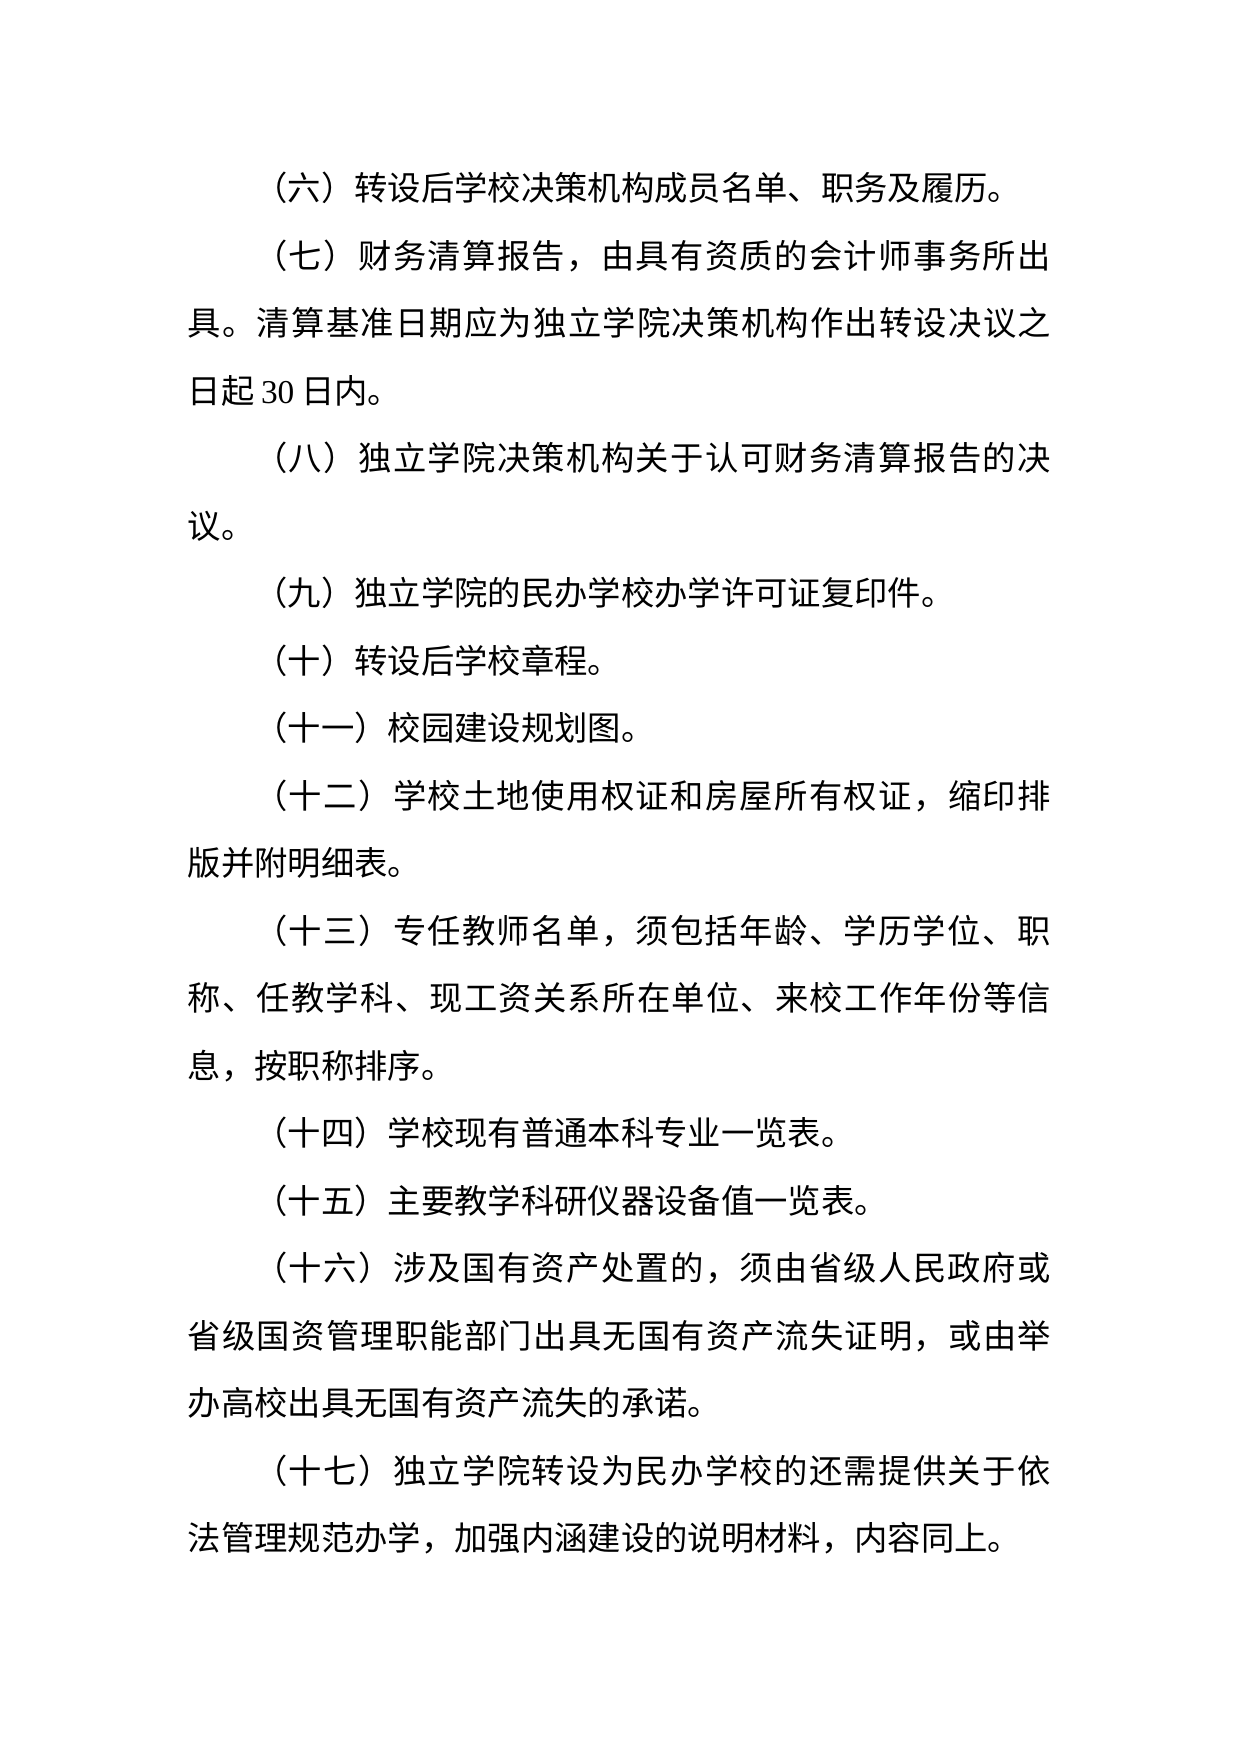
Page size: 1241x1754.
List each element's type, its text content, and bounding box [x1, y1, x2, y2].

text （十）转设后学校章程。 [187, 634, 1053, 683]
text （十四）学校现有普通本科专业一览表。 [187, 1107, 1053, 1155]
text （十一）校园建设规划图。 [187, 702, 1053, 750]
text （九）独立学院的民办学校办学许可证复印件。 [187, 567, 1053, 615]
text （十三）专任教师名单，须包括年龄、学历学位、职称、任教学科、现工资关系所在单位、来校工作年份等信息，按职称排序。 [187, 904, 1053, 1088]
text （十七）独立学院转设为民办学校的还需提供关于依法管理规范办学，加强内涵建设的说明材料，内容同上。 [187, 1444, 1053, 1560]
text （十六）涉及国有资产处置的，须由省级人民政府或省级国资管理职能部门出具无国有资产流失证明，或由举办高校出具无国有资产流失的承诺。 [187, 1242, 1053, 1425]
text （十二）学校土地使用权证和房屋所有权证，缩印排版并附明细表。 [187, 769, 1053, 885]
text （十五）主要教学科研仪器设备值一览表。 [187, 1174, 1053, 1223]
text （七）财务清算报告，由具有资质的会计师事务所出具。清算基准日期应为独立学院决策机构作出转设决议之日起30日内。 [187, 229, 1053, 413]
text （八）独立学院决策机构关于认可财务清算报告的决议。 [187, 432, 1053, 548]
text （六）转设后学校决策机构成员名单、职务及履历。 [187, 162, 1053, 210]
